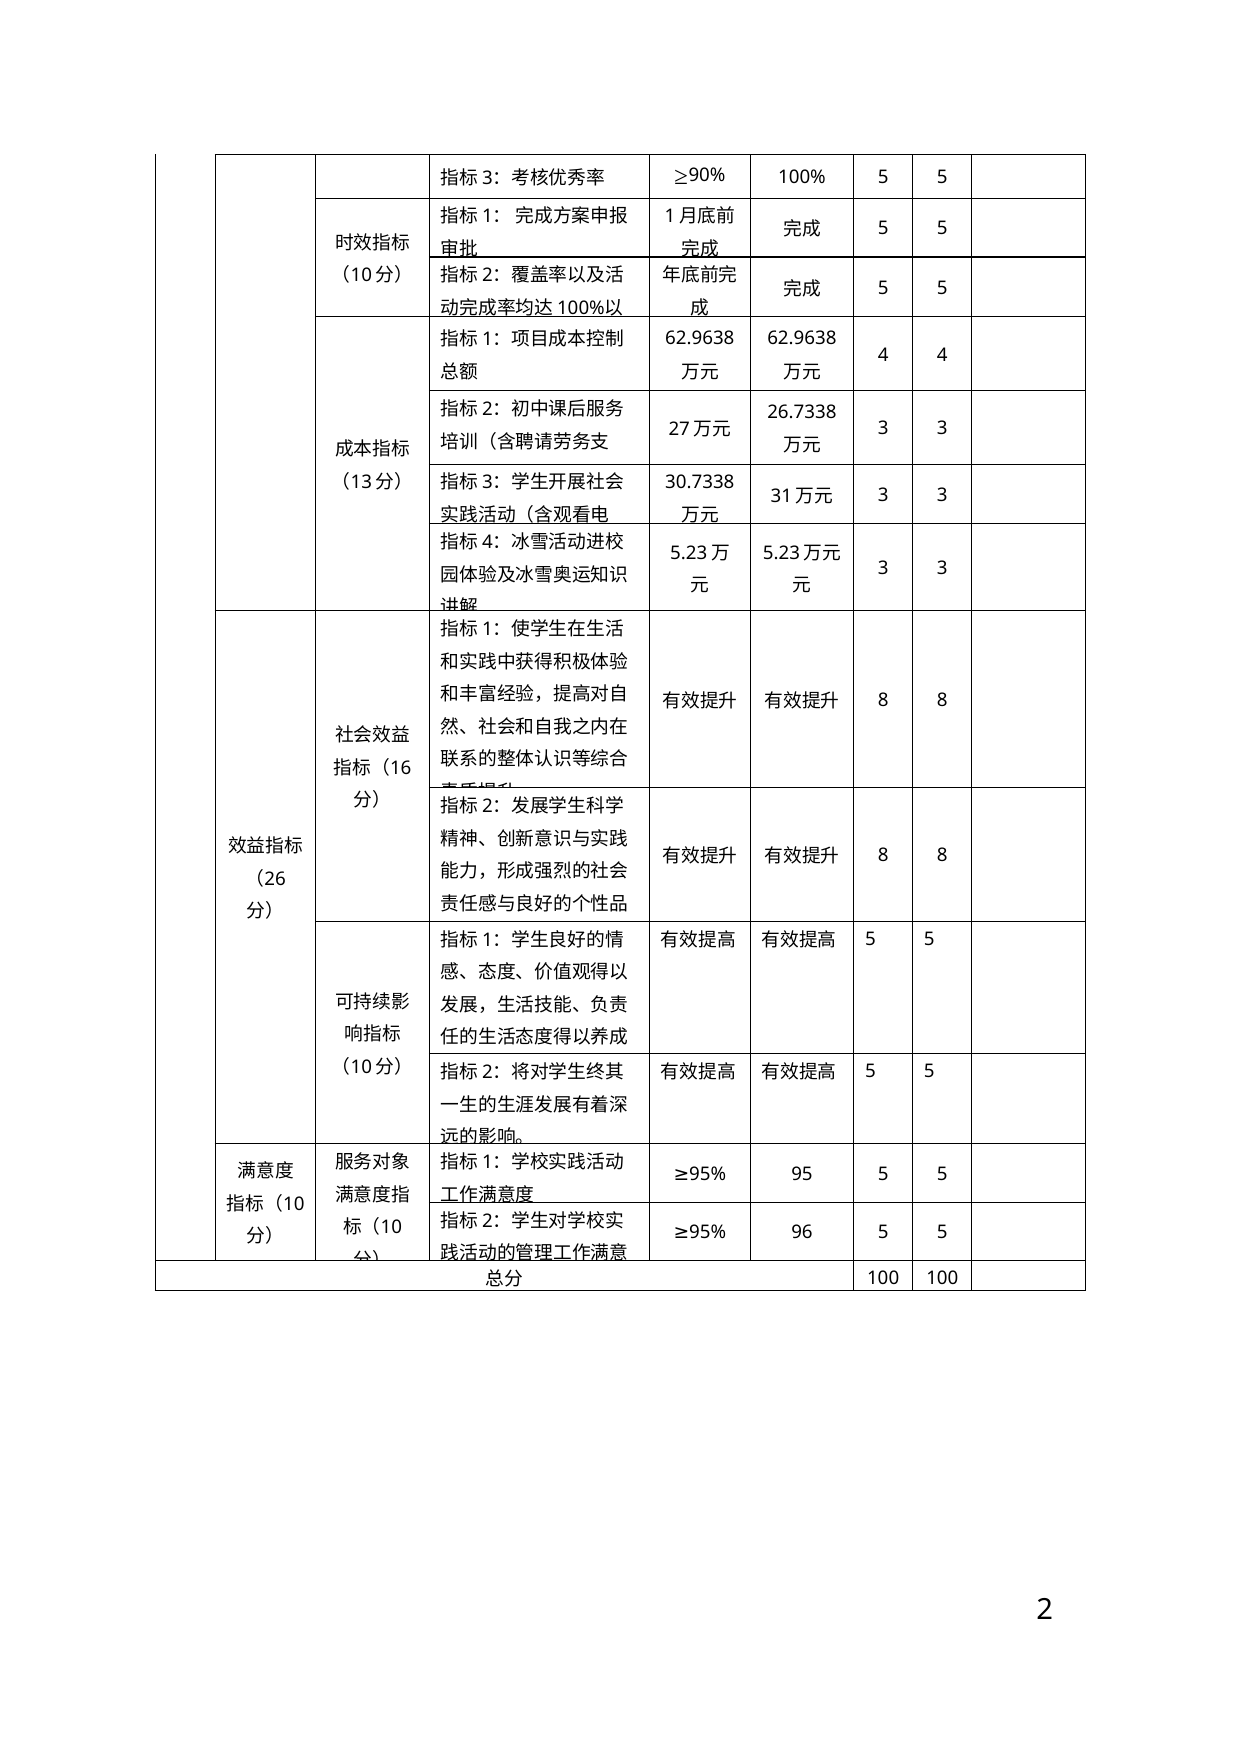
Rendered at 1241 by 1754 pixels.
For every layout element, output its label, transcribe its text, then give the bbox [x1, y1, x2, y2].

table_cell 年底前完成 [650, 258, 750, 316]
table_cell 完成 [751, 258, 853, 316]
table_cell 有效提高 [650, 1054, 750, 1143]
table_cell 指标2：覆盖率以及活动完成率均达100%以上 [430, 258, 649, 316]
table_cell 26.7338万元 [751, 391, 853, 463]
table_cell [972, 199, 1085, 256]
table_cell 90% [650, 155, 750, 197]
table_cell 3 [913, 524, 971, 610]
table_cell 3 [913, 465, 971, 523]
table_cell 满意度 指标（10分） [216, 1144, 315, 1259]
table_cell ≥95% [650, 1144, 750, 1202]
table_cell 4 [854, 317, 912, 390]
table_cell 有效提高 [751, 1054, 853, 1143]
table_cell 5 [854, 922, 912, 1053]
table_cell 5.23万元元 [751, 524, 853, 610]
table_cell 指标3：考核优秀率 [430, 155, 649, 197]
table_cell 5 [854, 155, 912, 197]
table_cell 3 [854, 465, 912, 523]
table_cell 有效提升 [650, 611, 750, 787]
table_cell 指标2：初中课后服务培训（含聘请劳务支出） [430, 391, 649, 463]
table_cell 指标1： 完成方案申报审批 [430, 199, 649, 256]
table_cell 总分 [156, 1261, 853, 1290]
table_cell 5 [854, 1054, 912, 1143]
table_cell 3 [854, 524, 912, 610]
table_cell 5.23万元 [650, 524, 750, 610]
table_cell 指标1：项目成本控制总额 [430, 317, 649, 390]
table_cell 有效提升 [650, 788, 750, 921]
table_cell 时效指标（10分） [316, 199, 429, 316]
table_cell 成本指标（13分） [316, 317, 429, 610]
table_cell 96 [751, 1203, 853, 1259]
table_cell 5 [913, 155, 971, 197]
table_cell 62.9638万元 [751, 317, 853, 390]
table_cell 可持续影响指标（10分） [316, 922, 429, 1143]
table_cell 有效提高 [650, 922, 750, 1053]
table_cell [972, 611, 1085, 787]
table_cell 有效提高 [751, 922, 853, 1053]
table_cell 5 [854, 1203, 912, 1259]
table_cell 4 [913, 317, 971, 390]
table_cell 服务对象满意度指标（10分） [316, 1144, 429, 1259]
table_cell 5 [854, 258, 912, 316]
table_cell [972, 788, 1085, 921]
table_cell 有效提升 [751, 611, 853, 787]
table_cell 27万元 [650, 391, 750, 463]
table_cell 指标4：冰雪活动进校园体验及冰雪奥运知识讲解 [430, 524, 649, 610]
table_cell 8 [854, 788, 912, 921]
table_cell 5 [913, 1144, 971, 1202]
table_cell 30.7338万元 [650, 465, 750, 523]
table_cell 100 [854, 1261, 912, 1290]
table_cell 95 [751, 1144, 853, 1202]
table_cell 8 [913, 788, 971, 921]
table_cell [972, 317, 1085, 390]
table_cell 62.9638万元 [650, 317, 750, 390]
table_cell [972, 1203, 1085, 1259]
table_cell [972, 465, 1085, 523]
table_cell 3 [913, 391, 971, 463]
table_cell [972, 1144, 1085, 1202]
table_cell 指标1：学生良好的情感、态度、价值观得以发展，生活技能、负责任的生活态度得以养成等社会适应能力。 [430, 922, 649, 1053]
table_cell 5 [913, 1203, 971, 1259]
table_cell 5 [913, 258, 971, 316]
table_cell 8 [913, 611, 971, 787]
table_cell 指标2：学生对学校实践活动的管理工作满意度 [430, 1203, 649, 1259]
table_cell 5 [913, 1054, 971, 1143]
table_cell [972, 155, 1085, 197]
table_cell 指标3：学生开展社会实践活动（含观看电影） [430, 465, 649, 523]
table_cell 指标2：将对学生终其一生的生涯发展有着深远的影响。 [430, 1054, 649, 1143]
table_cell 100% [751, 155, 853, 197]
table_cell 指标1：使学生在生活和实践中获得积极体验和丰富经验，提高对自然、社会和自我之内在联系的整体认识等综合素质提升。 [430, 611, 649, 787]
table_cell 100 [913, 1261, 971, 1290]
table_cell 5 [854, 1144, 912, 1202]
table_cell 8 [854, 611, 912, 787]
table_cell [972, 258, 1085, 316]
table_cell [972, 391, 1085, 463]
table_cell [972, 524, 1085, 610]
table_cell 有效提升 [751, 788, 853, 921]
table_cell 社会效益 指标（16分） [316, 611, 429, 921]
table_cell 5 [913, 922, 971, 1053]
table_cell [972, 1054, 1085, 1143]
table_cell ≥95% [650, 1203, 750, 1259]
table_cell [972, 922, 1085, 1053]
table_cell 1月底前完成 [650, 199, 750, 256]
table_cell 5 [913, 199, 971, 256]
table_cell 31万元 [751, 465, 853, 523]
table_cell 效益指标（26分） [216, 611, 315, 1143]
table_cell [972, 1261, 1085, 1290]
table_cell 指标2：发展学生科学精神、创新意识与实践能力，形成强烈的社会责任感与良好的个性品质。 [430, 788, 649, 921]
table_cell 5 [854, 199, 912, 256]
table_cell 指标1：学校实践活动工作满意度 [430, 1144, 649, 1202]
table_cell 完成 [751, 199, 853, 256]
table_cell 3 [854, 391, 912, 463]
